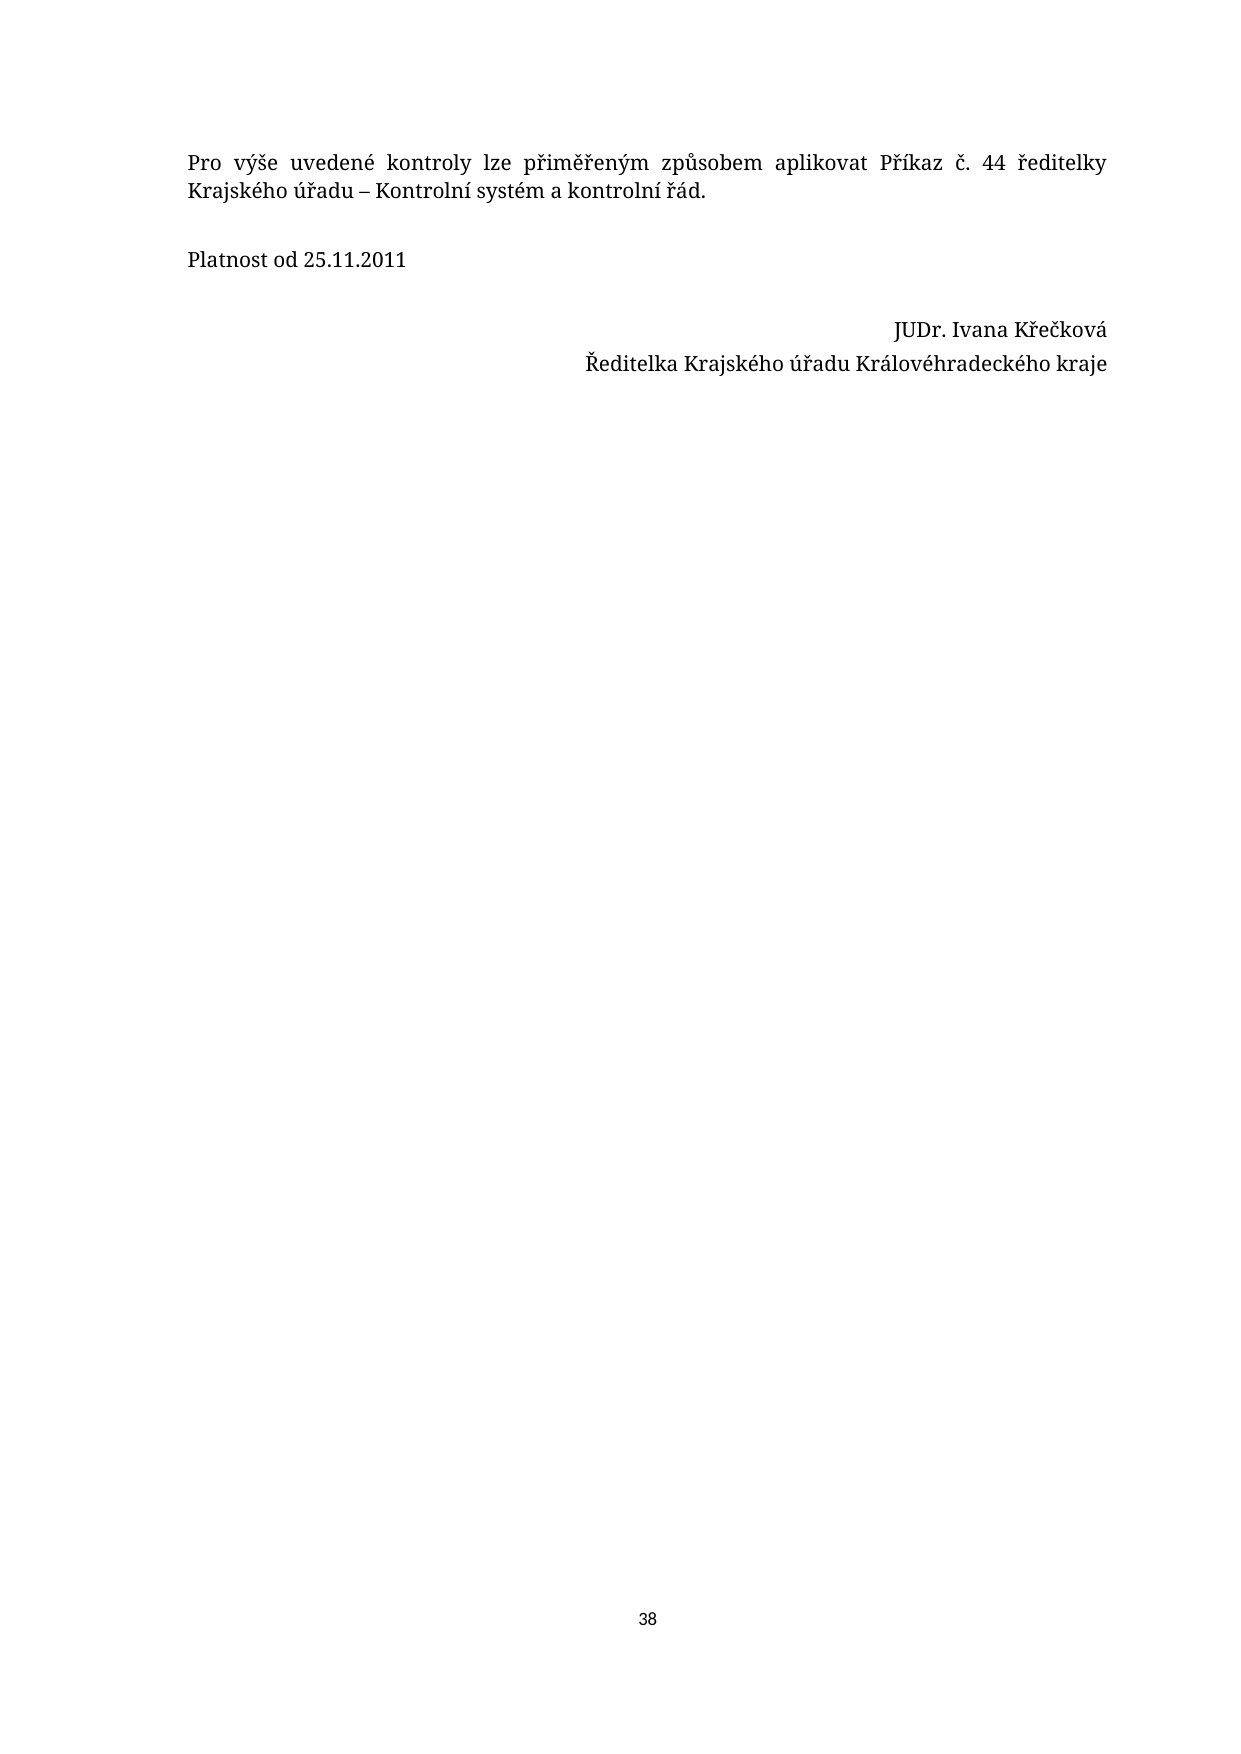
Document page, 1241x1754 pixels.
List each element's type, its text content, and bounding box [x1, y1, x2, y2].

text Pro výše uvedené kontroly lze přiměřeným způsobem aplikovat Příkaz č. 44 ředitelky Krajského úřadu – Kontrolní systém a kontrolní řád. [187, 148, 1107, 204]
text JUDr. Ivana Křečková [187, 315, 1107, 343]
text Platnost od 25.11.2011 [187, 245, 1107, 274]
text Ředitelka Krajského úřadu Královéhradeckého kraje [187, 349, 1107, 378]
